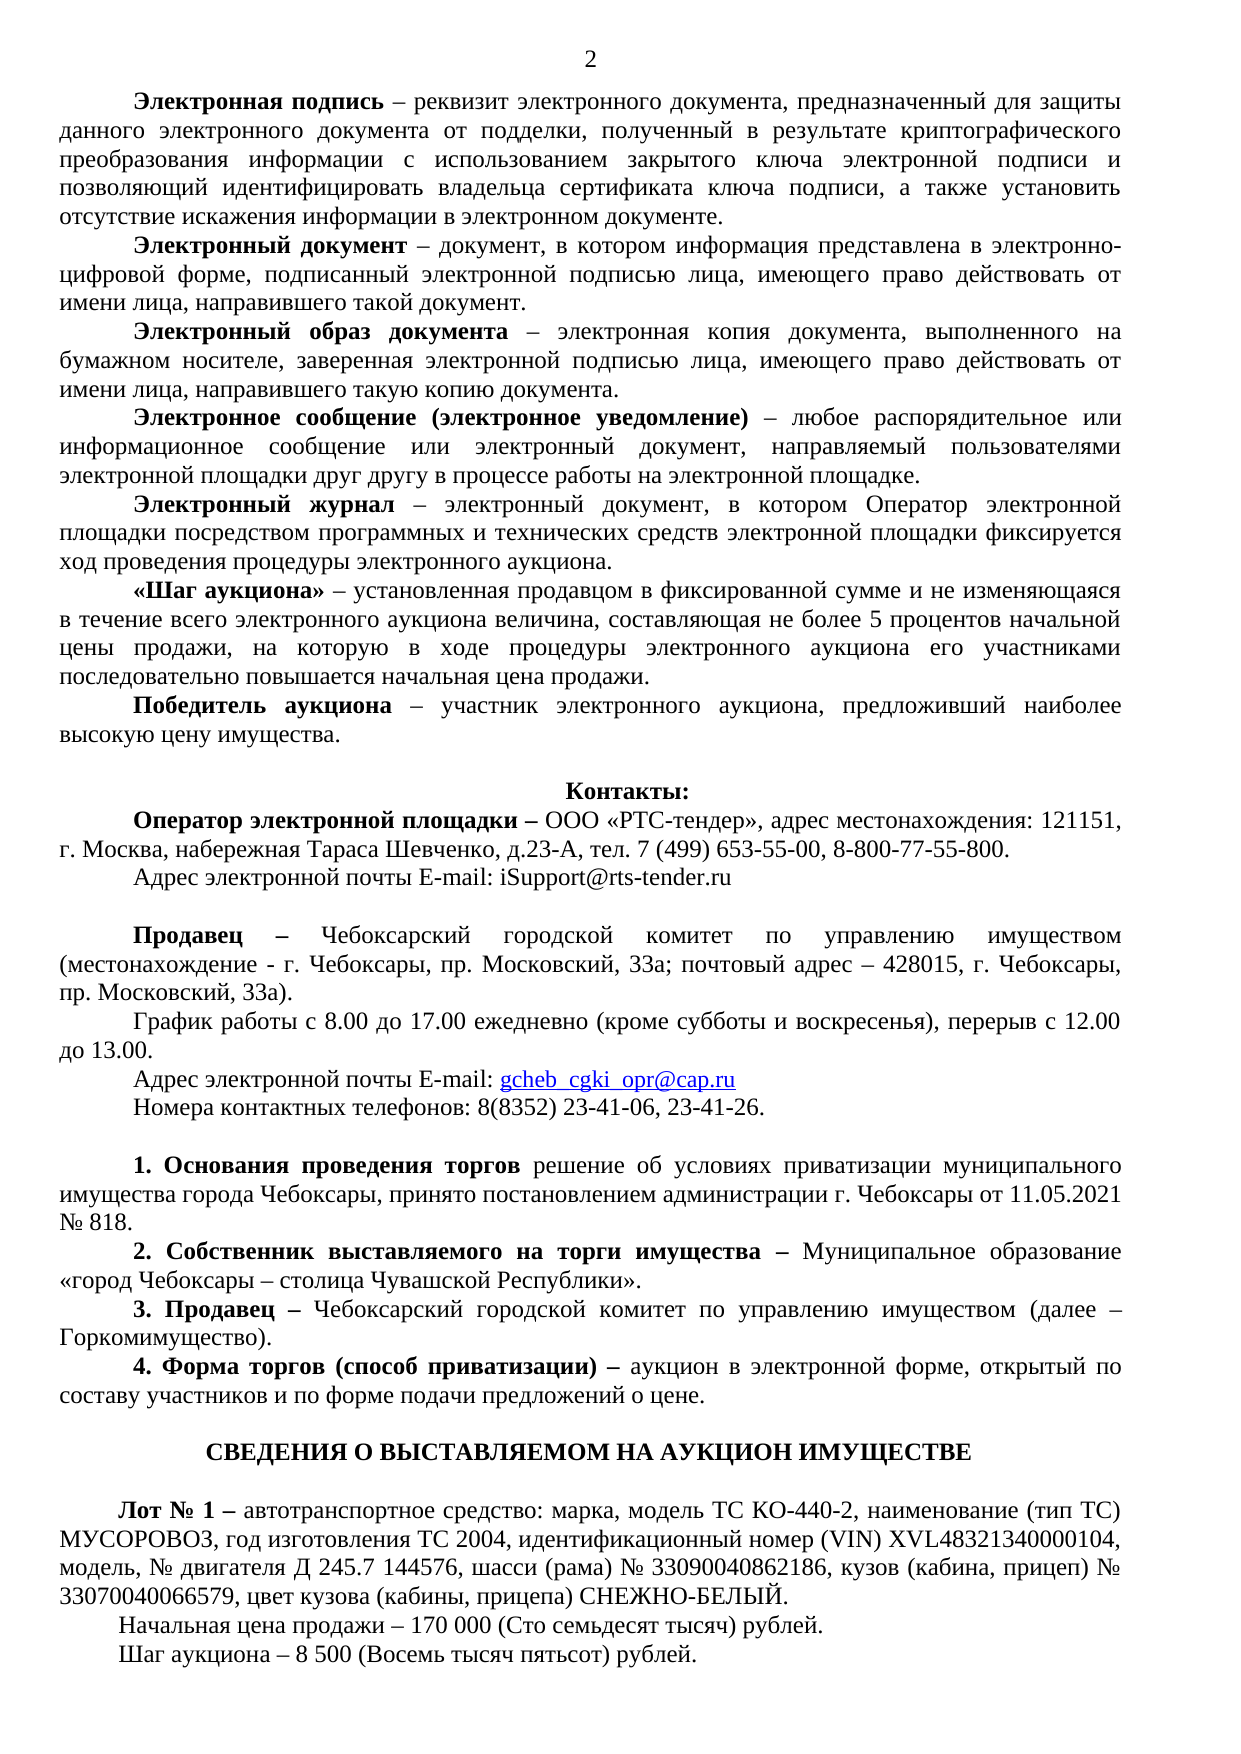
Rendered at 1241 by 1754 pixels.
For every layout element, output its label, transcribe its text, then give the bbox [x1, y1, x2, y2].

text Победитель аукциона – участник электронного аукциона, предложивший наиболее высокую цену имущества. [59, 690, 1122, 747]
text Оператор электронной площадки – ООО «РТС-тендер», адрес местонахождения: 121151, г. Москва, набережная Тараса Шевченко, д.23-А, тел. 7 (499) 653-55-00, 8-800-77-55-800. [59, 805, 1122, 862]
text 2. Собственник выставляемого на торги имущества – Муниципальное образование «город Чебоксары – столица Чувашской Республики». [59, 1236, 1122, 1294]
text Электронное сообщение (электронное уведомление) – любое распорядительное или информационное сообщение или электронный документ, направляемый пользователями электронной площадки друг другу в процессе работы на электронной площадке. [59, 402, 1122, 489]
text Электронный образ документа – электронная копия документа, выполненного на бумажном носителе, заверенная электронной подписью лица, имеющего право действовать от имени лица, направившего такую копию документа. [59, 316, 1122, 402]
text Шаг аукциона – 8 500 (Восемь тысяч пятьсот) рублей. [59, 1639, 1122, 1667]
text Сведения о выставляемом на аукцион ИМУЩЕСТВЕ [59, 1437, 1118, 1466]
text Адрес электронной почты E-mail: iSupport@rts-tender.ru [133, 862, 1122, 891]
text Номера контактных телефонов: 8(8352) 23-41-06, 23-41-26. [59, 1092, 1122, 1121]
text Электронная подпись – реквизит электронного документа, предназначенный для защиты данного электронного документа от подделки, полученный в результате криптографического преобразования информации с использованием закрытого ключа электронной подписи и позволяющий идентифицировать владельца сертификата ключа подписи, а также установить отсутствие искажения информации в электронном документе. [59, 86, 1122, 230]
text 4. Форма торгов (способ приватизации) – аукцион в электронной форме, открытый по составу участников и по форме подачи предложений о цене. [59, 1351, 1122, 1409]
text Продавец – Чебоксарский городской комитет по управлению имуществом (местонахождение - г. Чебоксары, пр. Московский, 33а; почтовый адрес – 428015, г. Чебоксары, пр. Московский, 33а). [59, 920, 1122, 1006]
text «Шаг аукциона» – установленная продавцом в фиксированной сумме и не изменяющаяся в течение всего электронного аукциона величина, составляющая не более 5 процентов начальной цены продажи, на которую в ходе процедуры электронного аукциона его участниками последовательно повышается начальная цена продажи. [59, 575, 1122, 690]
text Начальная цена продажи – 170 000 (Сто семьдесят тысяч) рублей. [59, 1610, 1122, 1639]
text Электронный журнал – электронный документ, в котором Оператор электронной площадки посредством программных и технических средств электронной площадки фиксируется ход проведения процедуры электронного аукциона. [59, 489, 1122, 575]
text Электронный документ – документ, в котором информация представлена в электронно-цифровой форме, подписанный электронной подписью лица, имеющего право действовать от имени лица, направившего такой документ. [59, 230, 1122, 316]
text Лот № 1 – автотранспортное средство: марка, модель ТС КО-440-2, наименование (тип ТС) МУСОРОВОЗ, год изготовления ТС 2004, идентификационный номер (VIN) XVL48321340000104, модель, № двигателя Д 245.7 144576, шасси (рама) № 33090040862186, кузов (кабина, прицеп) № 33070040066579, цвет кузова (кабины, прицепа) СНЕЖНО-БЕЛЫЙ. [59, 1495, 1122, 1610]
text 1. Основания проведения торгов решение об условиях приватизации муниципального имущества города Чебоксары, принято постановлением администрации г. Чебоксары от 11.05.2021 № 818. [59, 1150, 1122, 1236]
text Адрес электронной почты Е-mail: gcheb_cgki_opr@cap.ru [59, 1064, 1122, 1092]
text 3. Продавец – Чебоксарский городской комитет по управлению имуществом (далее – Горкомимущество). [59, 1294, 1122, 1351]
text График работы с 8.00 до 17.00 ежедневно (кроме субботы и воскресенья), перерыв с 12.00 до 13.00. [59, 1006, 1122, 1064]
text Контакты: [59, 776, 1122, 805]
